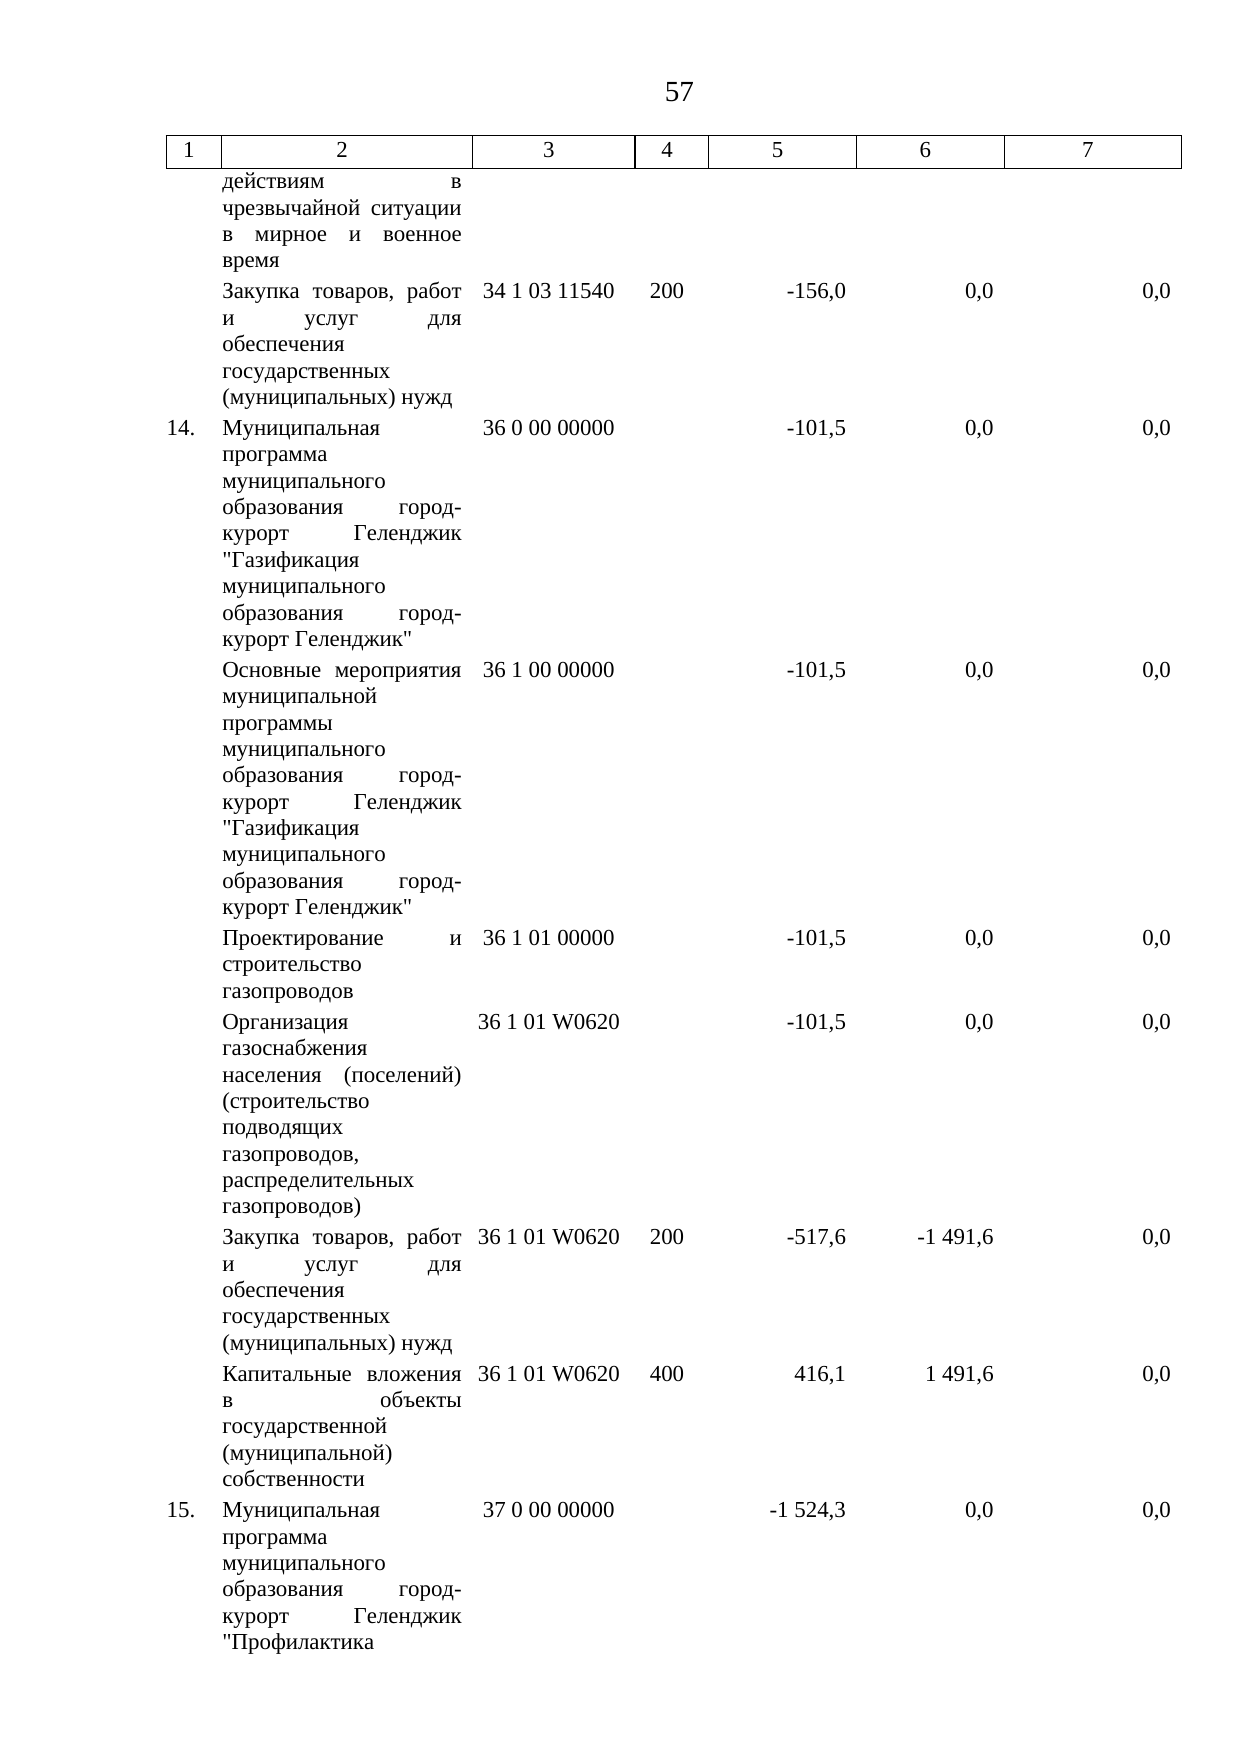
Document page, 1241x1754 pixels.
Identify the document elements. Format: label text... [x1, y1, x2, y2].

table_header 5 [709, 136, 856, 167]
table_header 7 [1005, 136, 1181, 167]
table_header 3 [473, 136, 634, 167]
table_header 1 [167, 136, 221, 167]
table_header 4 [636, 136, 708, 167]
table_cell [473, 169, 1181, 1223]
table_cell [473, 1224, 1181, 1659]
table_header 2 [222, 136, 472, 167]
table_header 6 [857, 136, 1004, 167]
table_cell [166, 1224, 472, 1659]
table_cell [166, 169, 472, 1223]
